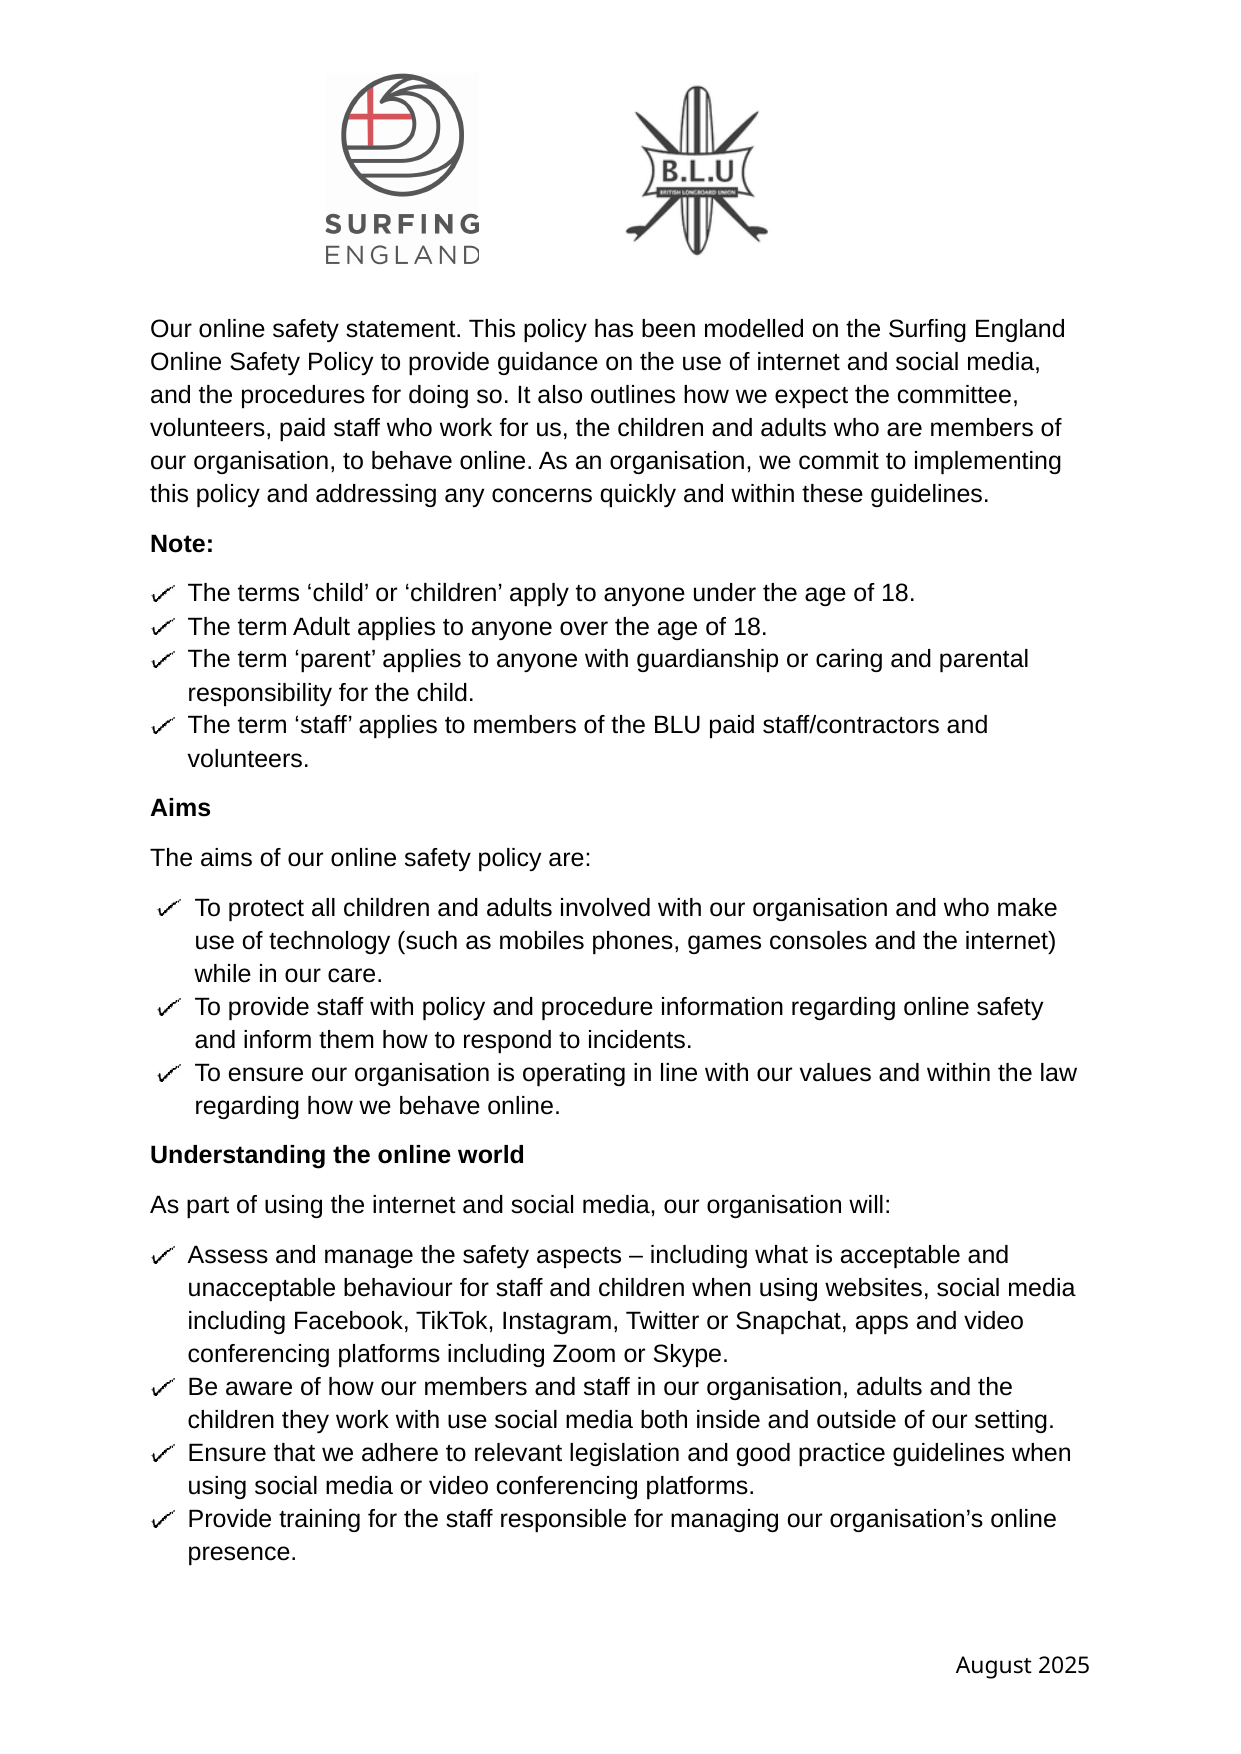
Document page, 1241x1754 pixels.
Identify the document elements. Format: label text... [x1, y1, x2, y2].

text Understanding the online world [150, 1140, 1090, 1169]
list The term ‘parent’ applies to anyone with guardianship or caring and parental responsibility for the child. [150, 644, 1090, 706]
text As part of using the internet and social media, our organisation will: [150, 1190, 1090, 1219]
picture [151, 1246, 175, 1264]
picture [151, 1444, 175, 1462]
picture [151, 1378, 175, 1396]
text The aims of our online safety policy are: [150, 843, 1090, 872]
list The terms ‘child’ or ‘children’ apply to anyone under the age of 18. [150, 578, 1090, 607]
list The term Adult applies to anyone over the age of 18. [150, 611, 1090, 640]
text Aims [150, 793, 1090, 822]
picture [151, 651, 175, 668]
text Our online safety statement. This policy has been modelled on the Surfing England Online Safety Policy to provide guidance on the use of internet and social media, and the procedures for doing so. It also outlines how we expect the committee, volunteers, paid staff who work for us, the children and adults who are members of our organisation, to behave online. As an organisation, we commit to implementing this policy and addressing any concerns quickly and within these guidelines. [150, 314, 1090, 508]
list Provide training for the staff responsible for managing our organisation’s online presence. [150, 1504, 1090, 1566]
picture [151, 618, 175, 635]
picture [151, 717, 175, 734]
picture [325, 73, 915, 265]
text Note: [150, 529, 1090, 557]
list To provide staff with policy and procedure information regarding online safety and inform them how to respond to incidents. [157, 992, 1090, 1053]
picture [157, 998, 181, 1016]
list To protect all children and adults involved with our organisation and who make use of technology (such as mobiles phones, games consoles and the internet) while in our care. [157, 893, 1090, 987]
list Assess and manage the safety aspects – including what is acceptable and unacceptable behaviour for staff and children when using websites, social media including Facebook, TikTok, Instagram, Twitter or Snapchat, apps and video conferencing platforms including Zoom or Skype. [150, 1240, 1090, 1368]
picture [151, 1510, 175, 1528]
list Be aware of how our members and staff in our organisation, adults and the children they work with use social media both inside and outside of our setting. [150, 1372, 1090, 1434]
picture [157, 899, 181, 916]
picture [151, 585, 175, 602]
list The term ‘staff’ applies to members of the BLU paid staff/contractors and volunteers. [150, 711, 1090, 772]
list To ensure our organisation is operating in line with our values and within the law regarding how we behave online. [157, 1058, 1090, 1119]
list Ensure that we adhere to relevant legislation and good practice guidelines when using social media or video conferencing platforms. [150, 1438, 1090, 1500]
picture [157, 1064, 181, 1082]
